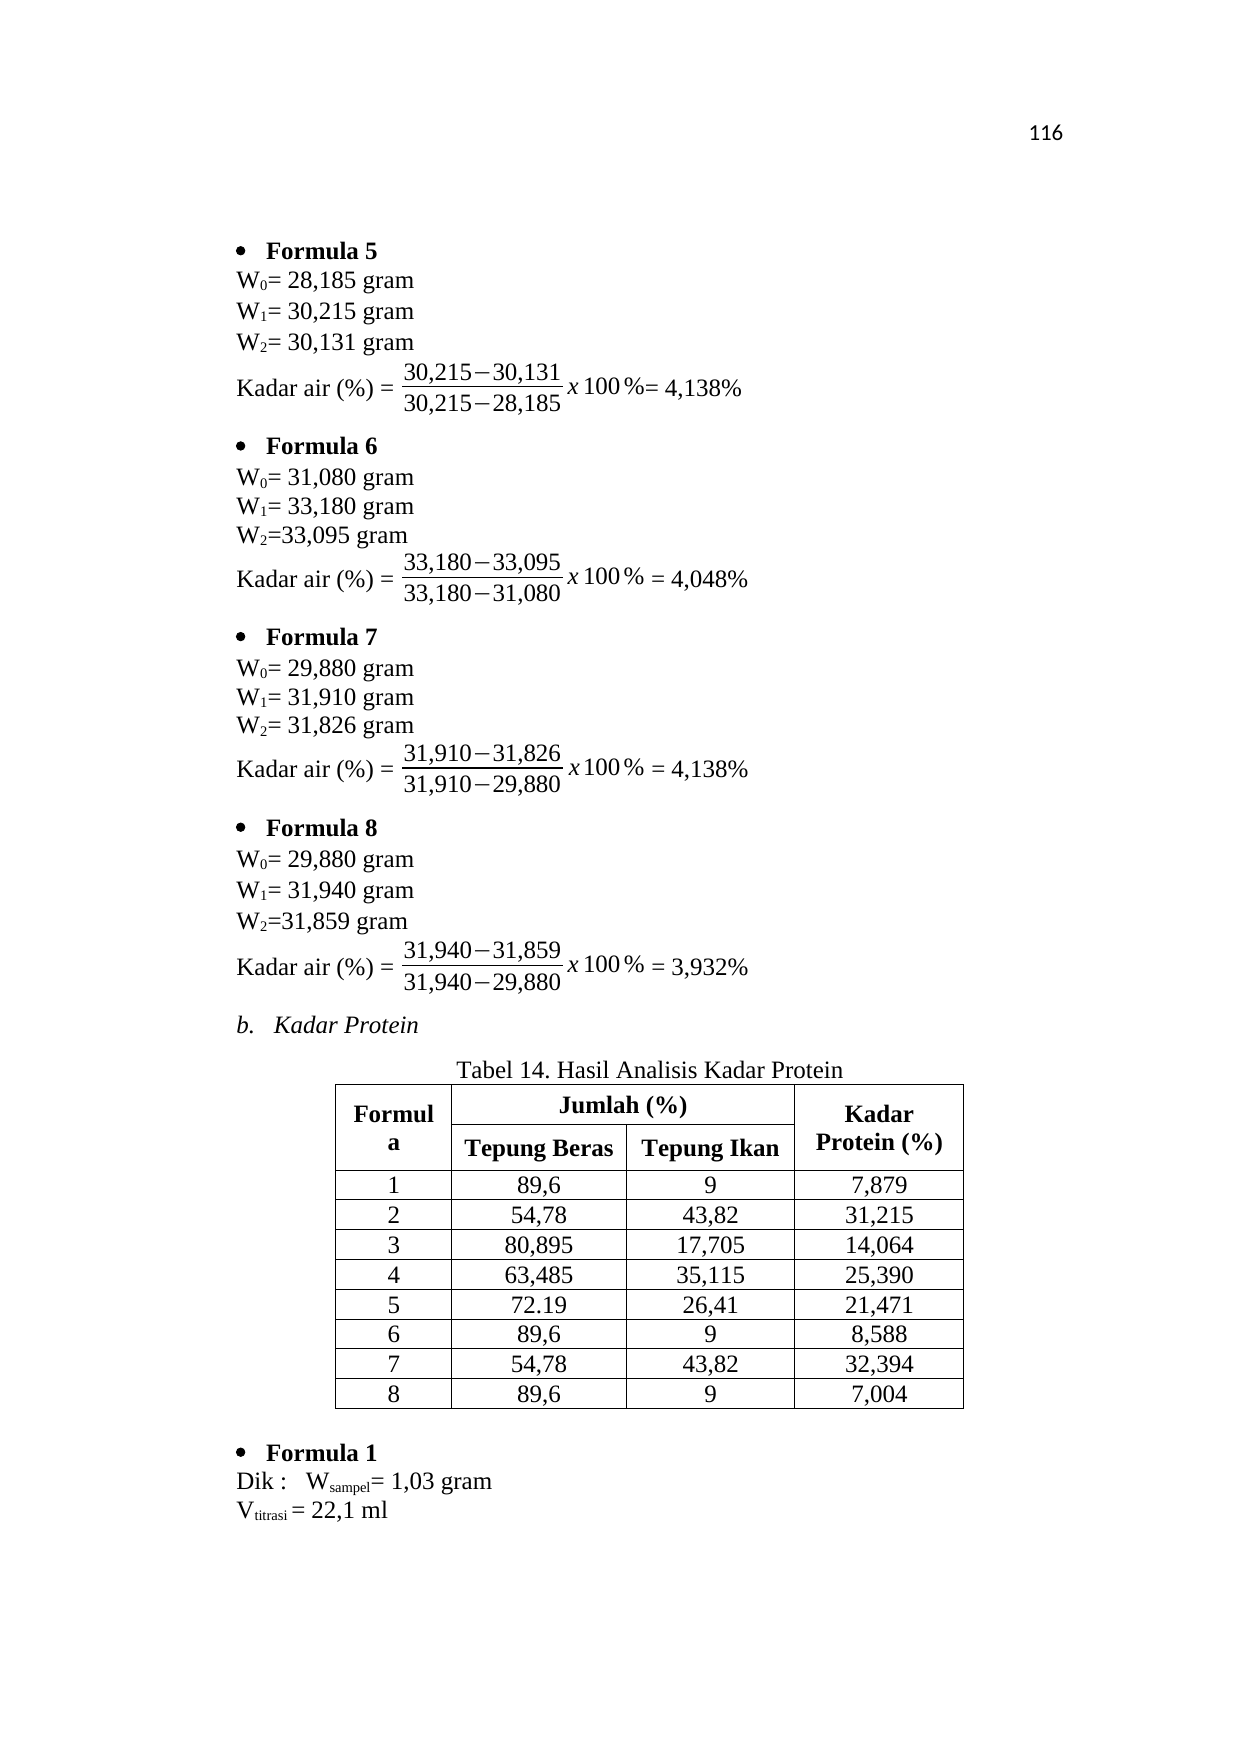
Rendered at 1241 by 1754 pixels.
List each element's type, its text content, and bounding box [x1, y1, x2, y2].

table_cell 9 [627, 1320, 794, 1348]
table_cell 7,879 [795, 1171, 963, 1199]
table_cell 9 [627, 1379, 794, 1408]
list Kadar air (%) = = 3,932% [236, 937, 1063, 996]
text Kadar air (%) = = 4,048% [236, 549, 1063, 608]
table_cell 17,705 [627, 1230, 794, 1259]
table_cell 9 [627, 1171, 794, 1199]
text W2= 31,826 gram [236, 711, 1063, 739]
table_cell 6 [336, 1320, 451, 1348]
table_cell 7 [336, 1349, 451, 1378]
table_header Formula [336, 1085, 451, 1169]
text Vtitrasi = 22,1 ml [236, 1495, 1063, 1524]
table_cell 89,6 [452, 1171, 626, 1199]
table_cell 21,471 [795, 1290, 963, 1318]
table_cell 25,390 [795, 1260, 963, 1289]
list W1= 31,940 gram [236, 875, 1063, 903]
table_cell 8 [336, 1379, 451, 1408]
list W0= 28,185 gram [236, 265, 1063, 294]
table_cell 63,485 [452, 1260, 626, 1289]
text Tabel 14. Hasil Analisis Kadar Protein [236, 1056, 1063, 1084]
table_cell 43,82 [627, 1349, 794, 1378]
table_cell 43,82 [627, 1200, 794, 1229]
text W0= 29,880 gram [236, 653, 1063, 682]
table_header Jumlah (%) [452, 1085, 794, 1124]
list W1= 30,215 gram [236, 296, 1063, 325]
text W0= 31,080 gram [236, 462, 1063, 491]
table_cell 31,215 [795, 1200, 963, 1229]
text W1= 33,180 gram [236, 491, 1063, 520]
table_cell 35,115 [627, 1260, 794, 1289]
list Formula 6 [236, 431, 1063, 460]
table_cell 89,6 [452, 1320, 626, 1348]
table_cell 26,41 [627, 1290, 794, 1318]
list W2= 30,131 gram [236, 327, 1063, 356]
table_cell 8,588 [795, 1320, 963, 1348]
list W0= 29,880 gram [236, 844, 1063, 872]
table_cell 80,895 [452, 1230, 626, 1259]
list Formula 5 [236, 236, 1063, 265]
table_cell Tepung Ikan [627, 1125, 794, 1169]
list W2=31,859 gram [236, 906, 1063, 934]
table_cell 5 [336, 1290, 451, 1318]
table_cell 89,6 [452, 1379, 626, 1408]
table_cell 2 [336, 1200, 451, 1229]
list Formula 1 [236, 1438, 1063, 1466]
text Dik : Wsampel= 1,03 gram [236, 1466, 1063, 1495]
table_header Kadar Protein (%) [795, 1085, 963, 1169]
table_cell 72.19 [452, 1290, 626, 1318]
table_cell 54,78 [452, 1200, 626, 1229]
table_cell 4 [336, 1260, 451, 1289]
table_cell Tepung Beras [452, 1125, 626, 1169]
table_cell 1 [336, 1171, 451, 1199]
table_cell 32,394 [795, 1349, 963, 1378]
text W1= 31,910 gram [236, 682, 1063, 711]
list Kadar air (%) = = 4,138% [236, 358, 1063, 417]
table_cell 14,064 [795, 1230, 963, 1259]
list Formula 7 [236, 622, 1063, 651]
table_cell 54,78 [452, 1349, 626, 1378]
list Kadar Protein [236, 1010, 1063, 1039]
list Formula 8 [236, 813, 1063, 841]
text Kadar air (%) = = 4,138% [236, 739, 1063, 798]
table_cell 3 [336, 1230, 451, 1259]
table_cell 7,004 [795, 1379, 963, 1408]
text W2=33,095 gram [236, 520, 1063, 549]
